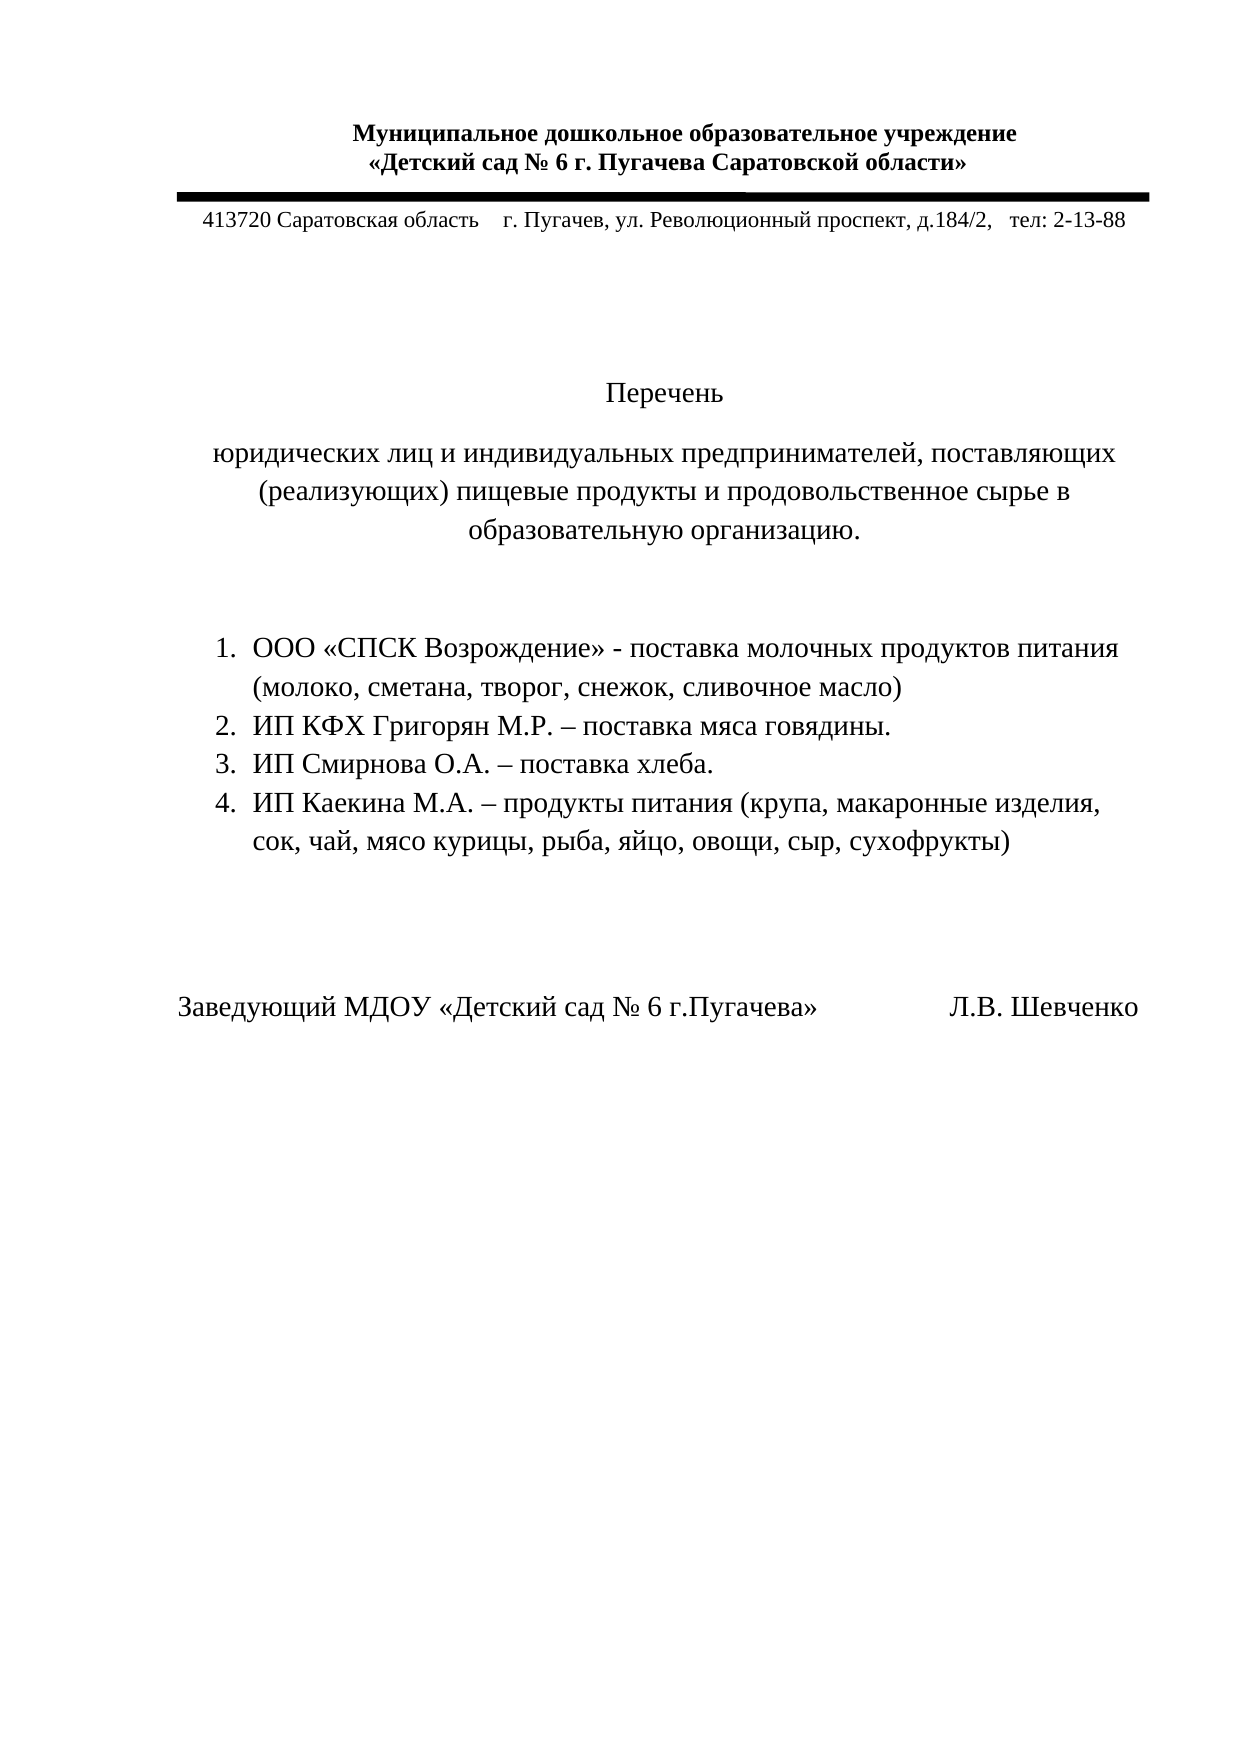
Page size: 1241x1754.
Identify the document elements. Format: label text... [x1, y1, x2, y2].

list ИП Смирнова О.А. – поставка хлеба. [215, 746, 1152, 780]
text юридических лиц и индивидуальных предпринимателей, поставляющих (реализующих) пищевые продукты и продовольственное сырье в образовательную организацию. [177, 435, 1152, 545]
text Заведующий МДОУ «Детский сад № 6 г.Пугачева» Л.В. Шевченко [177, 989, 1152, 1022]
subtitle «Детский сад № 6 г. Пугачева Саратовской области» [177, 147, 1152, 176]
list ООО «СПСК Возрождение» - поставка молочных продуктов питания (молоко, сметана, творог, снежок, сливочное масло) [215, 631, 1152, 703]
list ИП КФХ Григорян М.Р. – поставка мяса говядины. [215, 708, 1152, 741]
list ИП Каекина М.А. – продукты питания (крупа, макаронные изделия, сок, чай, мясо курицы, рыба, яйцо, овощи, сыр, сухофрукты) [215, 785, 1152, 857]
subtitle Муниципальное дошкольное образовательное учреждение [177, 118, 1152, 147]
text 413720 Саратовская область г. Пугачев, ул. Революционный проспект, д.184/2, тел: 2-13-88 [177, 176, 1152, 232]
text Перечень [177, 375, 1152, 409]
